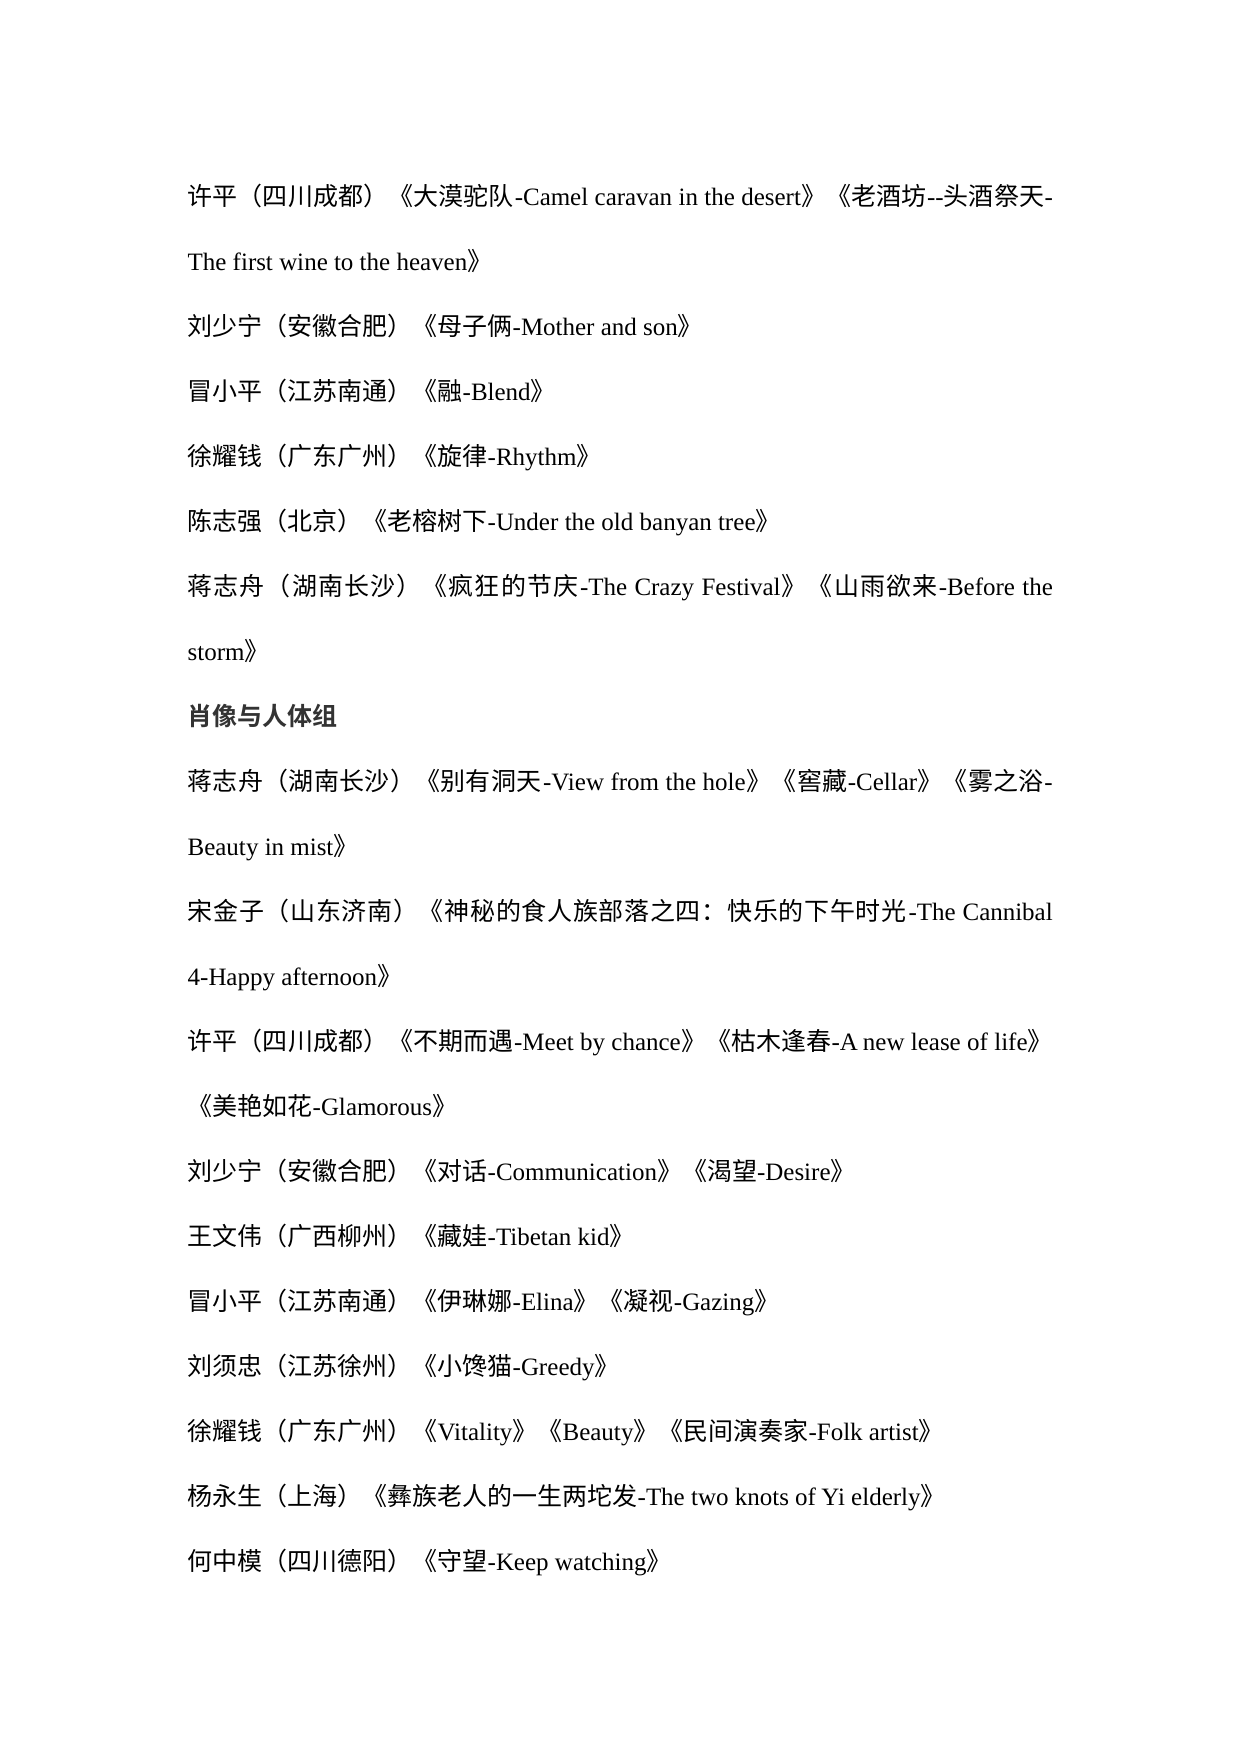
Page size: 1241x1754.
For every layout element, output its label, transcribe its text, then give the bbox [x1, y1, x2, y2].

text 许平（四川成都）《不期而遇-Meet by chance》《枯木逢春-A new lease of life》《美艳如花-Glamorous》 [187, 1007, 1053, 1137]
text 何中模（四川德阳）《守望-Keep watching》 [187, 1527, 1053, 1592]
text 陈志强（北京）《老榕树下-Under the old banyan tree》 [187, 487, 1053, 552]
text 刘少宁（安徽合肥）《母子俩-Mother and son》 [187, 292, 1053, 357]
text 冒小平（江苏南通）《伊琳娜-Elina》《凝视-Gazing》 [187, 1267, 1053, 1332]
text 许平（四川成都）《大漠驼队-Camel caravan in the desert》《老酒坊--头酒祭天-The first wine to the heaven》 [187, 162, 1053, 292]
text 王文伟（广西柳州）《藏娃-Tibetan kid》 [187, 1202, 1053, 1267]
text 蒋志舟（湖南长沙）《疯狂的节庆-The Crazy Festival》《山雨欲来-Before the storm》 [187, 552, 1053, 682]
text 蒋志舟（湖南长沙）《别有洞天-View from the hole》《窖藏-Cellar》《雾之浴-Beauty in mist》 [187, 747, 1053, 877]
text 徐耀钱（广东广州）《Vitality》《Beauty》《民间演奏家-Folk artist》 [187, 1397, 1053, 1462]
text 徐耀钱（广东广州）《旋律-Rhythm》 [187, 422, 1053, 487]
text 冒小平（江苏南通）《融-Blend》 [187, 357, 1053, 422]
text 刘须忠（江苏徐州）《小馋猫-Greedy》 [187, 1332, 1053, 1397]
text 肖像与人体组 [187, 682, 1053, 747]
text 杨永生（上海）《彝族老人的一生两坨发-The two knots of Yi elderly》 [187, 1462, 1053, 1527]
text 刘少宁（安徽合肥）《对话-Communication》《渴望-Desire》 [187, 1137, 1053, 1202]
text 宋金子（山东济南）《神秘的食人族部落之四：快乐的下午时光-The Cannibal 4-Happy afternoon》 [187, 877, 1053, 1007]
